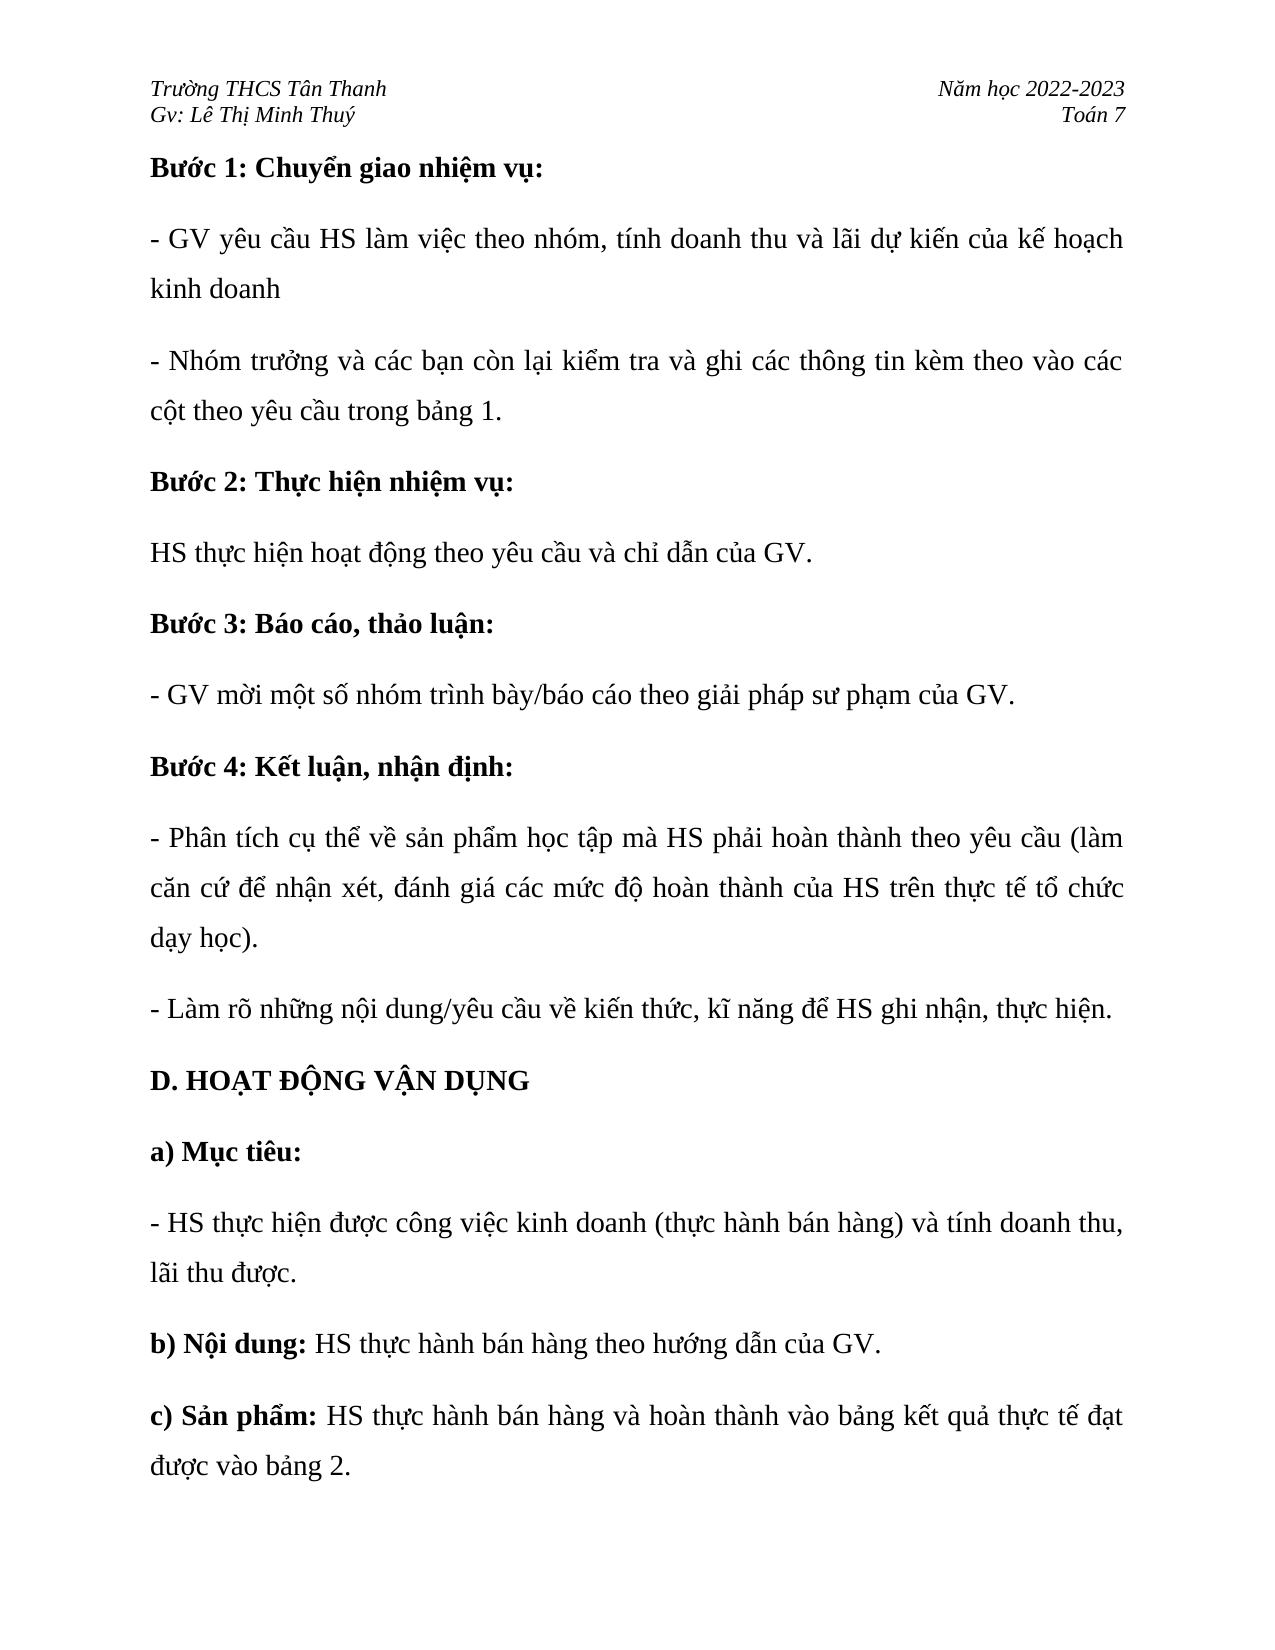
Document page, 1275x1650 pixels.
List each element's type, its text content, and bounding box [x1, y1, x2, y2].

text c) Sản phẩm: HS thực hành bán hàng và hoàn thành vào bảng kết quả thực tế đạt được vào bảng 2. [150, 1398, 1125, 1481]
text b) Nội dung: HS thực hành bán hàng theo hướng dẫn của GV. [150, 1326, 1125, 1360]
text Bước 3: Báo cáo, thảo luận: [150, 606, 1125, 640]
text - Phân tích cụ thể về sản phẩm học tập mà HS phải hoàn thành theo yêu cầu (làm căn cứ để nhận xét, đánh giá các mức độ hoàn thành của HS trên thực tế tổ chức dạy học). [150, 820, 1125, 954]
text - Nhóm trưởng và các bạn còn lại kiểm tra và ghi các thông tin kèm theo vào các cột theo yêu cầu trong bảng 1. [150, 343, 1125, 426]
text HS thực hiện hoạt động theo yêu cầu và chỉ dẫn của GV. [150, 535, 1125, 569]
text - Làm rõ những nội dung/yêu cầu về kiến thức, kĩ năng để HS ghi nhận, thực hiện. [150, 992, 1125, 1025]
text a) Mục tiêu: [150, 1134, 1125, 1167]
text Bước 1: Chuyển giao nhiệm vụ: [150, 150, 1125, 183]
text - GV mời một số nhóm trình bày/báo cáo theo giải pháp sư phạm của GV. [150, 677, 1125, 711]
text - HS thực hiện được công việc kinh doanh (thực hành bán hàng) và tính doanh thu, lãi thu được. [150, 1205, 1125, 1289]
text - GV yêu cầu HS làm việc theo nhóm, tính doanh thu và lãi dự kiến của kế hoạch kinh doanh [150, 221, 1125, 305]
text Bước 2: Thực hiện nhiệm vụ: [150, 464, 1125, 498]
text D. HOẠT ĐỘNG VẬN DỤNG [150, 1063, 1125, 1096]
text Bước 4: Kết luận, nhận định: [150, 749, 1125, 782]
